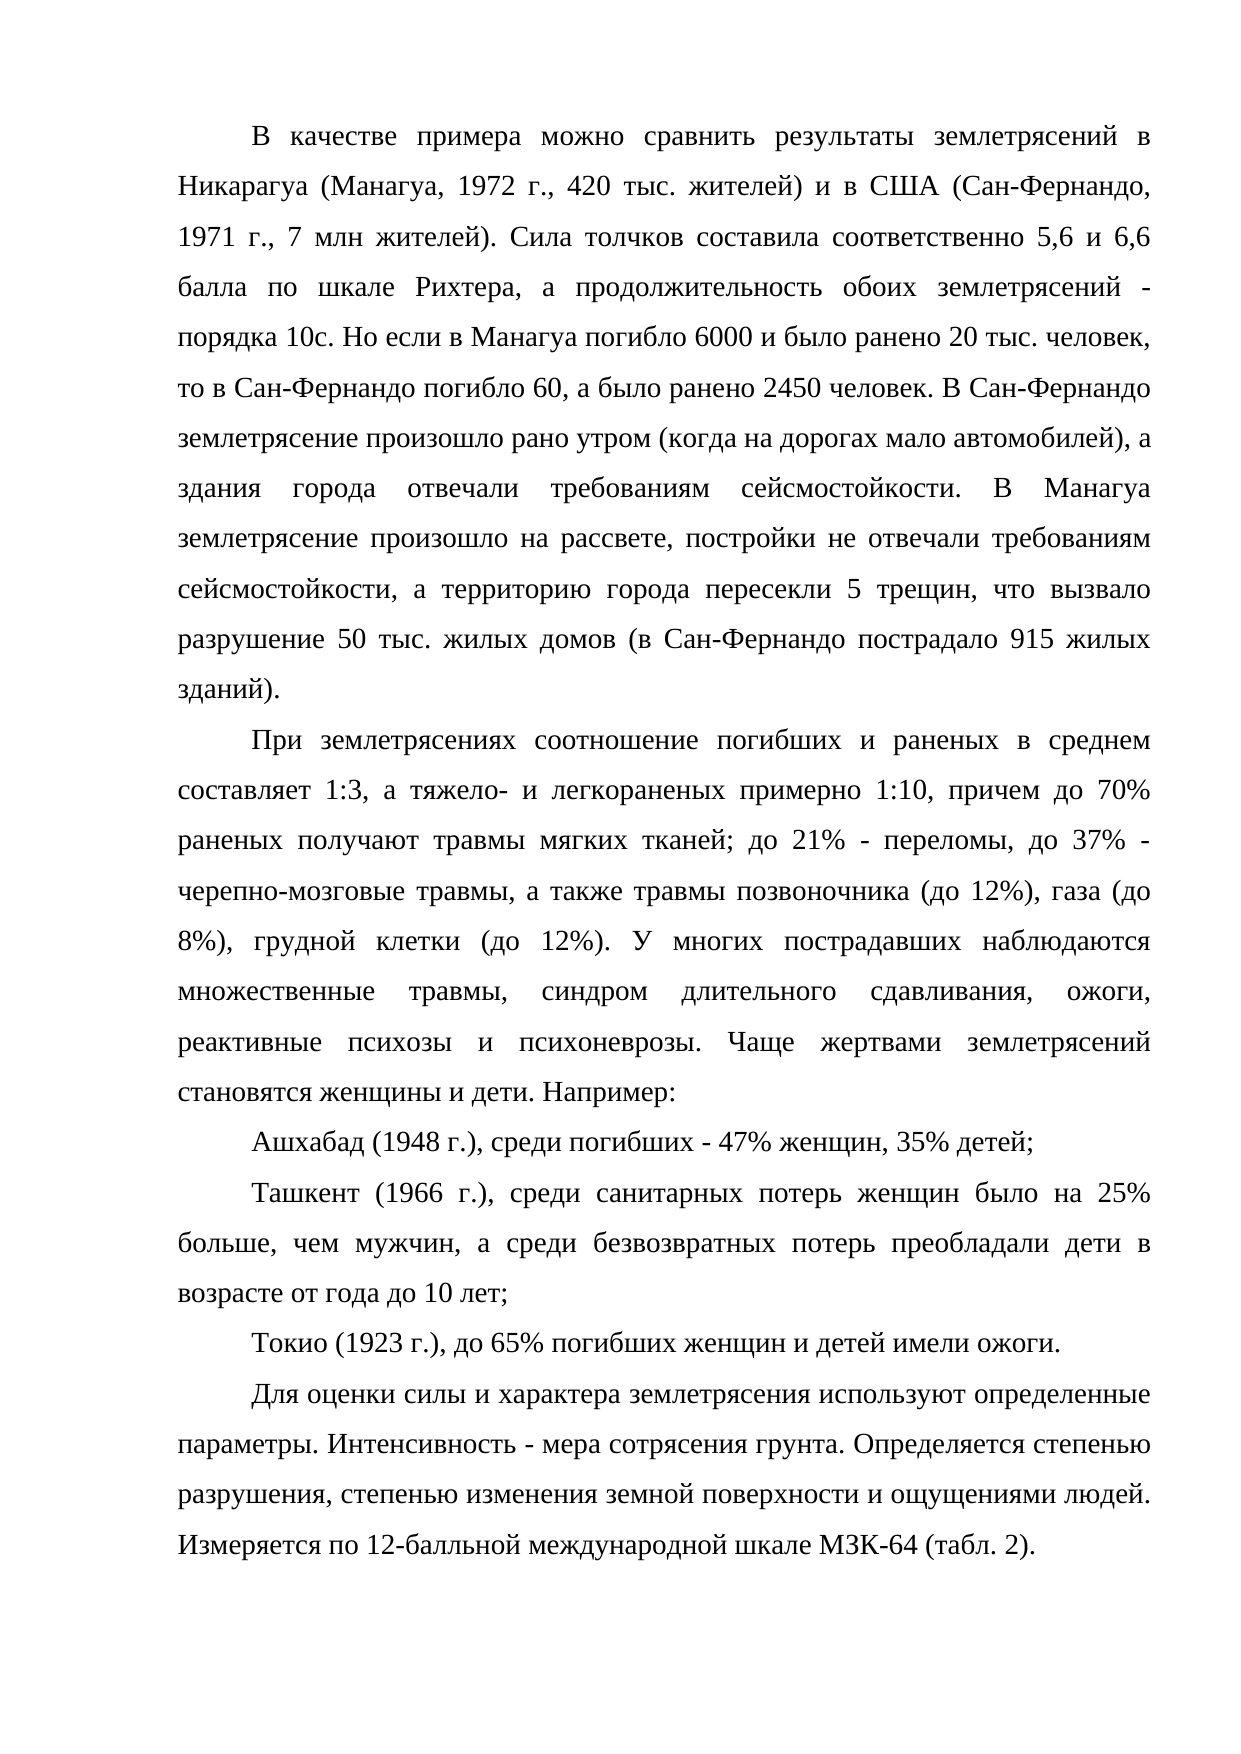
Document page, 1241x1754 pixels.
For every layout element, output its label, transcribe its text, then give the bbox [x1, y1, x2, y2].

text При землетрясениях соотношение погибших и раненых в среднем составляет 1:3, а тяжело- и легкораненых примерно 1:10, причем до 70% раненых получают травмы мягких тканей; до 21% - переломы, до 37% - черепно-мозговые травмы, а также травмы позвоночника (до 12%), газа (до 8%), грудной клетки (до 12%). У многих пострадавших наблюдаются множественные травмы, синдром длительного сдавливания, ожоги, реактивные психозы и психоневрозы. Чаще жертвами землетрясений становятся женщины и дети. Например: [177, 722, 1152, 1108]
text Ашхабад (1948 г.), среди погибших - 47% женщин, 35% детей; [177, 1124, 1152, 1158]
text Ташкент (1966 г.), среди санитарных потерь женщин было на 25% больше, чем мужчин, а среди безвозвратных потерь преобладали дети в возрасте от года до 10 лет; [177, 1175, 1152, 1309]
text Для оценки силы и характера землетрясения используют определенные параметры. Интенсивность - мера сотрясения грунта. Определяется степенью разрушения, степенью изменения земной поверхности и ощущениями людей. Измеряется по 12-балльной международной шкале МЗК-64 (табл. 2). [177, 1376, 1152, 1560]
text Токио (1923 г.), до 65% погибших женщин и детей имели ожоги. [177, 1326, 1152, 1359]
text В качестве примера можно сравнить результаты землетрясений в Никарагуа (Манагуа, 1972 г., 420 тыс. жителей) и в США (Сан-Фернандо, 1971 г., 7 млн жителей). Сила толчков составила соответственно 5,6 и 6,6 балла по шкале Рихтера, а продолжительность обоих землетрясений - порядка 10с. Но если в Манагуа погибло 6000 и было ранено 20 тыс. человек, то в Сан-Фернандо погибло 60, а было ранено 2450 человек. В Сан-Фернандо землетрясение произошло рано утром (когда на дорогах мало автомобилей), а здания города отвечали требованиям сейсмостойкости. В Манагуа землетрясение произошло на рассвете, постройки не отвечали требованиям сейсмостойкости, а территорию города пересекли 5 трещин, что вызвало разрушение 50 тыс. жилых домов (в Сан-Фернандо пострадало 915 жилых зданий). [177, 118, 1152, 705]
